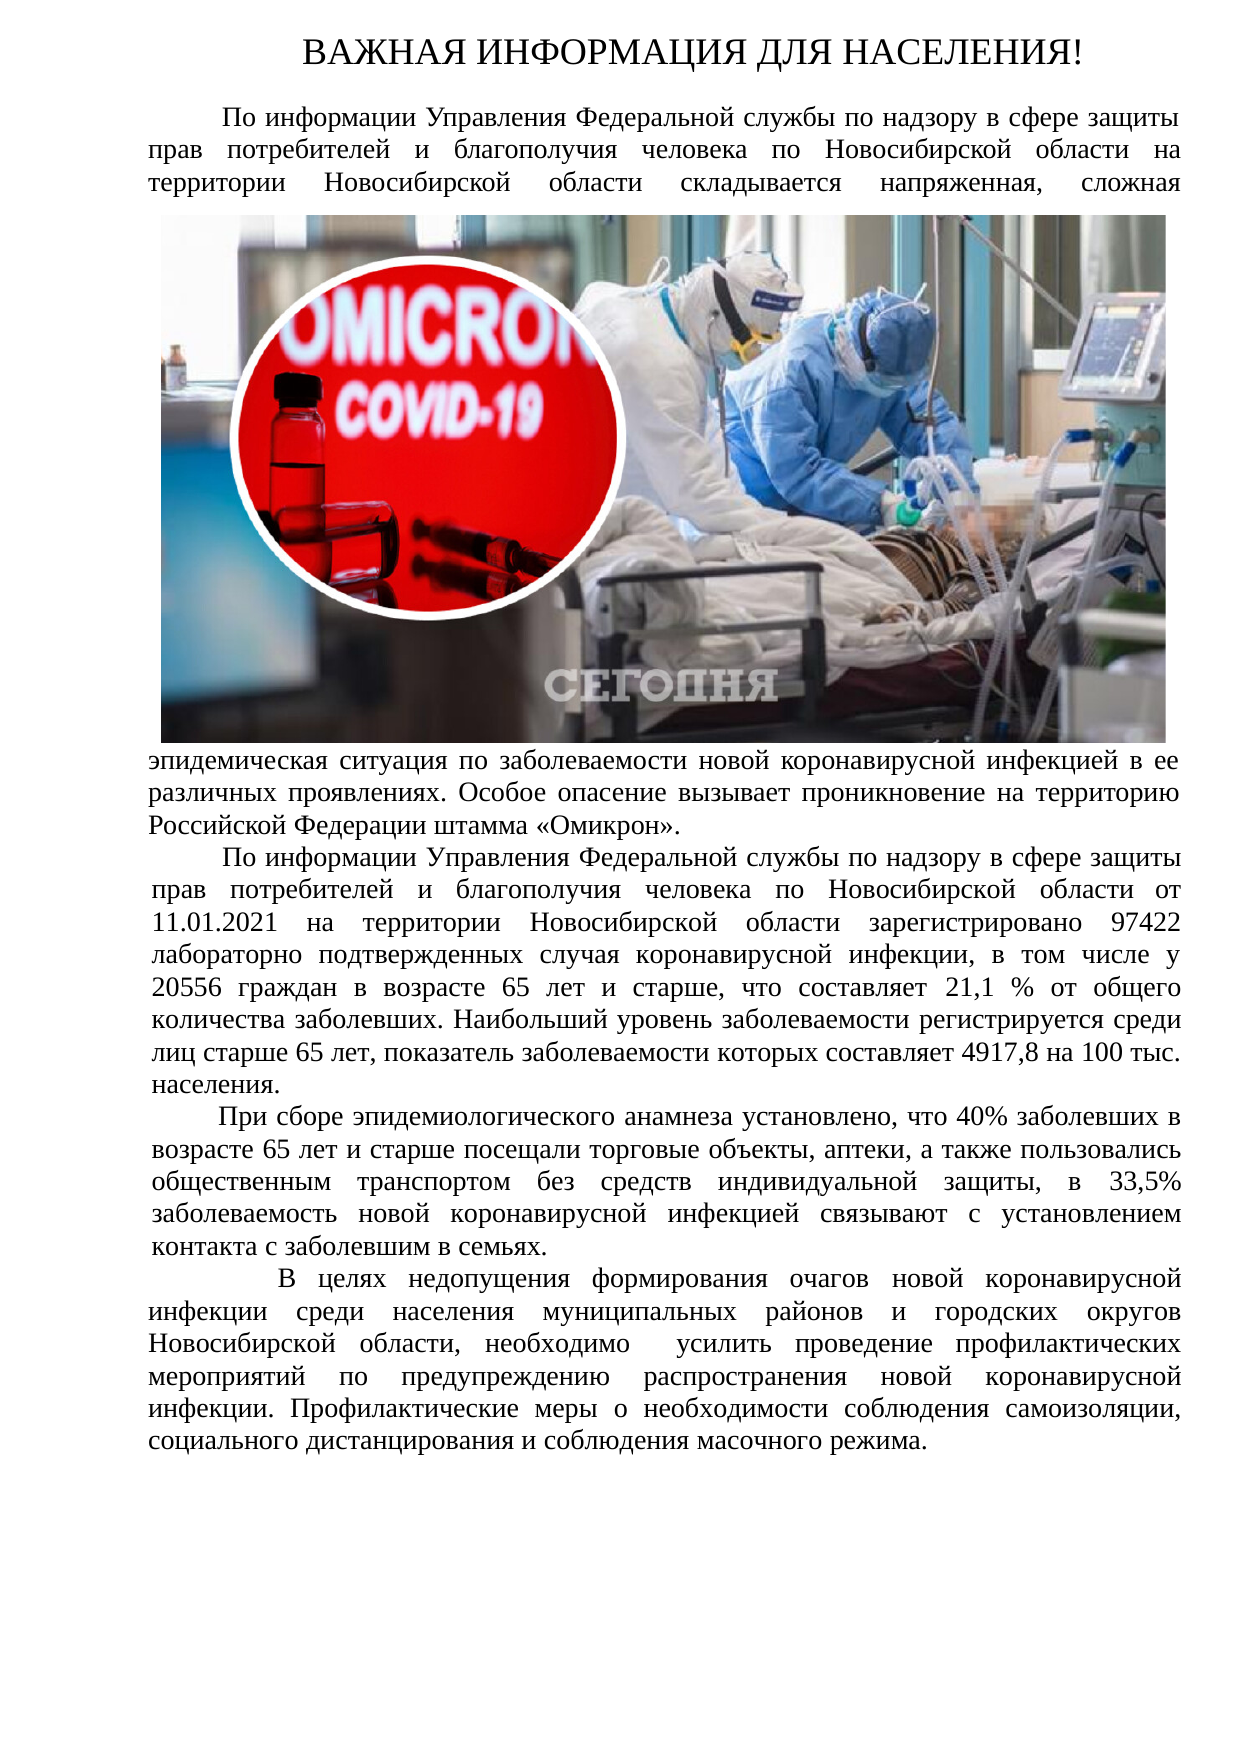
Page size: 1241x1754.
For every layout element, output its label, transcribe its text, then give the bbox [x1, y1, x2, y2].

text По информации Управления Федеральной службы по надзору в сфере защиты прав потребителей и благополучия человека по Новосибирской области от 11.01.2021 на территории Новосибирской области зарегистрировано 97422 лабораторно подтвержденных случая коронавирусной инфекции, в том числе у 20556 граждан в возрасте 65 лет и старше, что составляет 21,1 % от общего количества заболевших. Наибольший уровень заболеваемости регистрируется среди лиц старше 65 лет, показатель заболеваемости которых составляет 4917,8 на 100 тыс. населения. [151, 840, 1182, 1099]
picture [161, 215, 1166, 743]
text В целях недопущения формирования очагов новой коронавирусной инфекции среди населения муниципальных районов и городских округов Новосибирской области, необходимо усилить проведение профилактических мероприятий по предупреждению распространения новой коронавирусной инфекции. Профилактические меры о необходимости соблюдения самоизоляции, социального дистанцирования и соблюдения масочного режима. [148, 1261, 1182, 1456]
text При сборе эпидемиологического анамнеза установлено, что 40% заболевших в возрасте 65 лет и старше посещали торговые объекты, аптеки, а также пользовались общественным транспортом без средств индивидуальной защиты, в 33,5% заболеваемость новой коронавирусной инфекцией связывают с установлением контакта с заболевшим в семьях. [151, 1099, 1182, 1261]
list ВАЖНАЯ ИНФОРМАЦИЯ ДЛЯ НАСЕЛЕНИЯ! [192, 29, 1194, 73]
